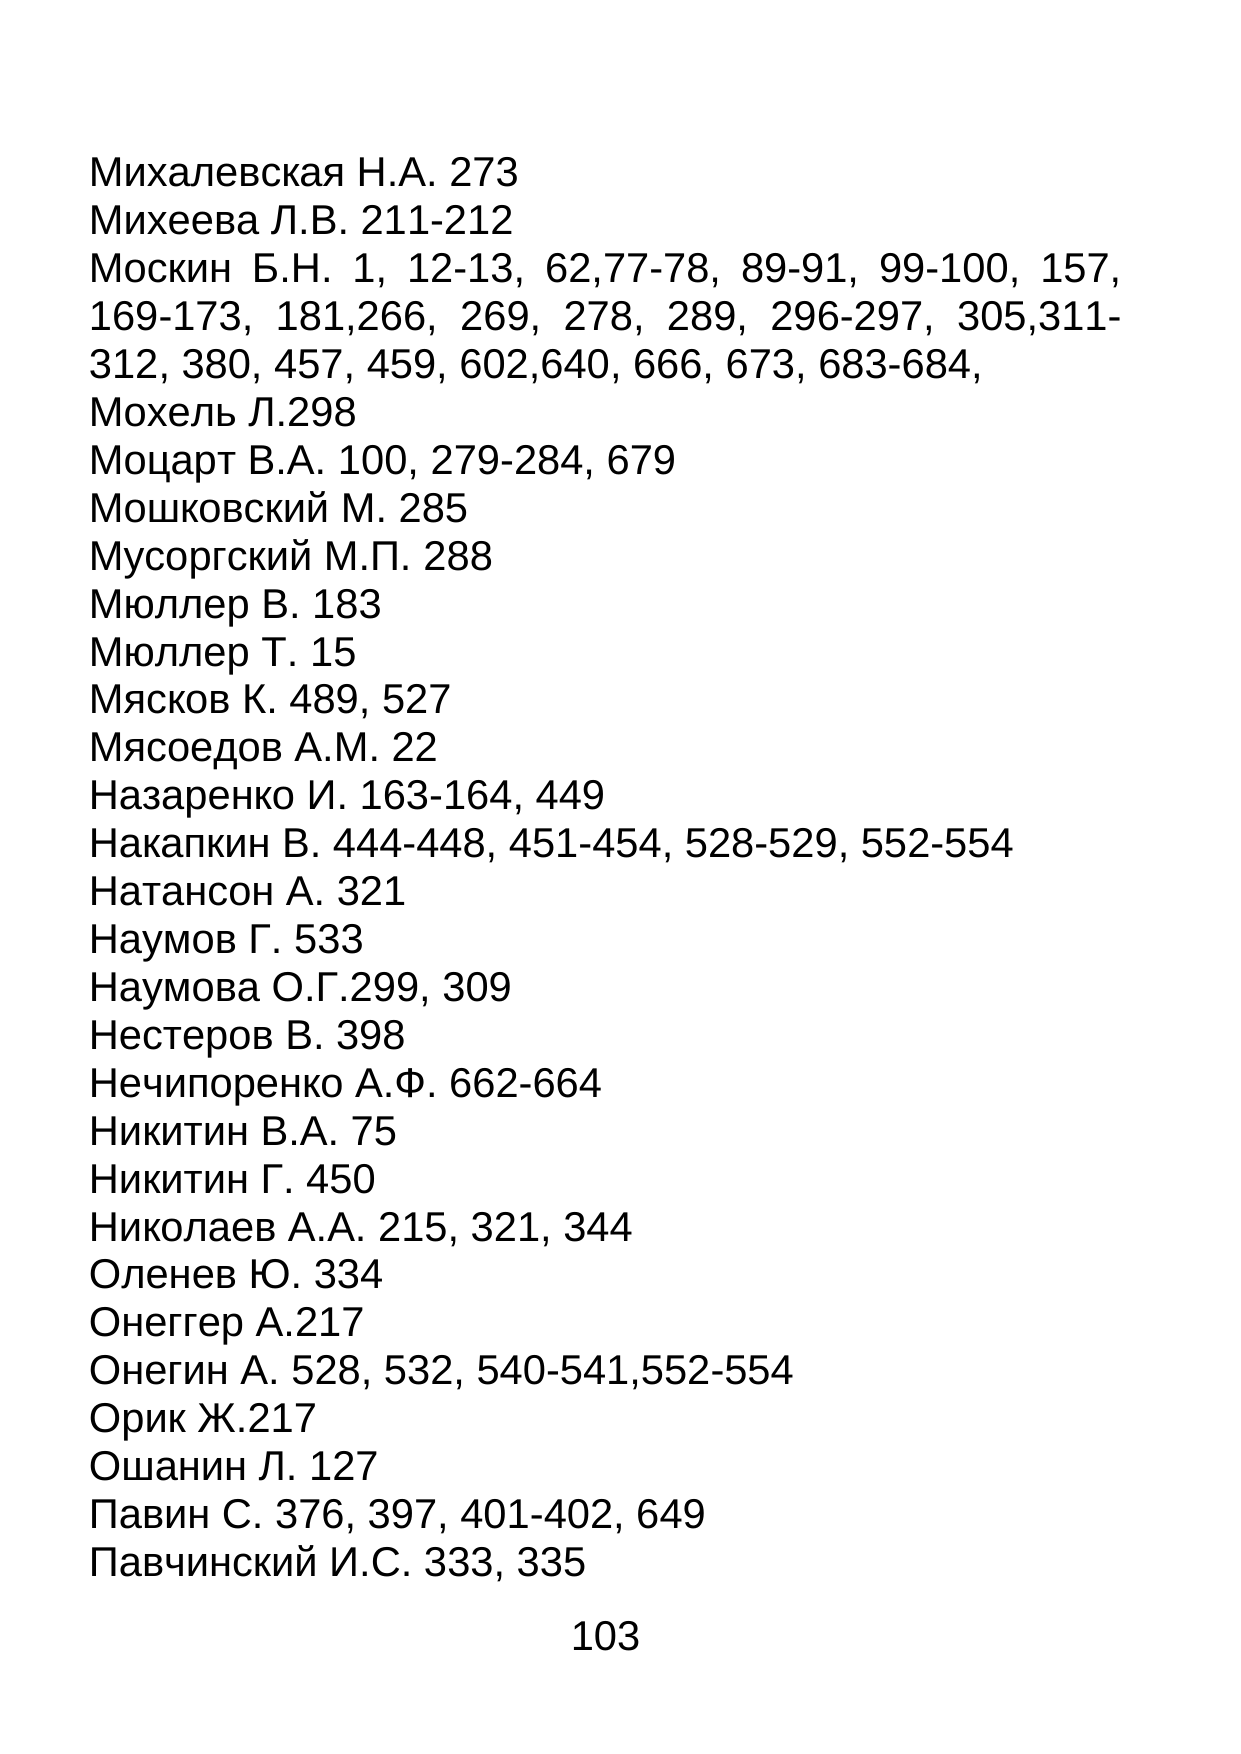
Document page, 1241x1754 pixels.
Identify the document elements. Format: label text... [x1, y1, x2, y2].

text Мясков К. 489, 527 [89, 675, 1122, 723]
text Николаев А.А. 215, 321, 344 [89, 1202, 1122, 1250]
text Михалевская Н.А. 273 [89, 148, 1122, 196]
text Никитин Г. 450 [89, 1154, 1122, 1202]
text Никитин В.А. 75 [89, 1106, 1122, 1154]
text Наумова О.Г.299, 309 [89, 962, 1122, 1010]
text Онегин А. 528, 532, 540-541,552-554 [89, 1346, 1122, 1393]
text Орик Ж.217 [89, 1393, 1122, 1441]
text Моцарт В.А. 100, 279-284, 679 [89, 435, 1122, 483]
text Михеева Л.В. 211-212 [89, 196, 1122, 243]
text Мусоргский М.П. 288 [89, 531, 1122, 579]
text Нечипоренко А.Ф. 662-664 [89, 1058, 1122, 1106]
text Онеггер А.217 [89, 1298, 1122, 1346]
text Мясоедов А.М. 22 [89, 723, 1122, 771]
text Москин Б.Н. 1, 12-13, 62,77-78, 89-91, 99-100, 157, 169-173, 181,266, 269, 278, 289, 296-297, 305,311-312, 380, 457, 459, 602,640, 666, 673, 683-684, [89, 243, 1122, 387]
text Ошанин Л. 127 [89, 1441, 1122, 1489]
text Назаренко И. 163-164, 449 [89, 771, 1122, 818]
text Мошковский М. 285 [89, 483, 1122, 531]
text Мюллер Т. 15 [89, 627, 1122, 675]
text Павин С. 376, 397, 401-402, 649 [89, 1489, 1122, 1537]
text Мохель Л.298 [89, 387, 1122, 435]
list Нестеров В. 398 [89, 1010, 1122, 1058]
text Павчинский И.С. 333, 335 [89, 1537, 1122, 1585]
text Наумов Г. 533 [89, 914, 1122, 962]
list Мюллер В. 183 [89, 579, 1122, 627]
text Оленев Ю. 334 [89, 1250, 1122, 1298]
text Накапкин В. 444-448, 451-454, 528-529, 552-554 [89, 818, 1122, 866]
text Натансон А. 321 [89, 866, 1122, 914]
